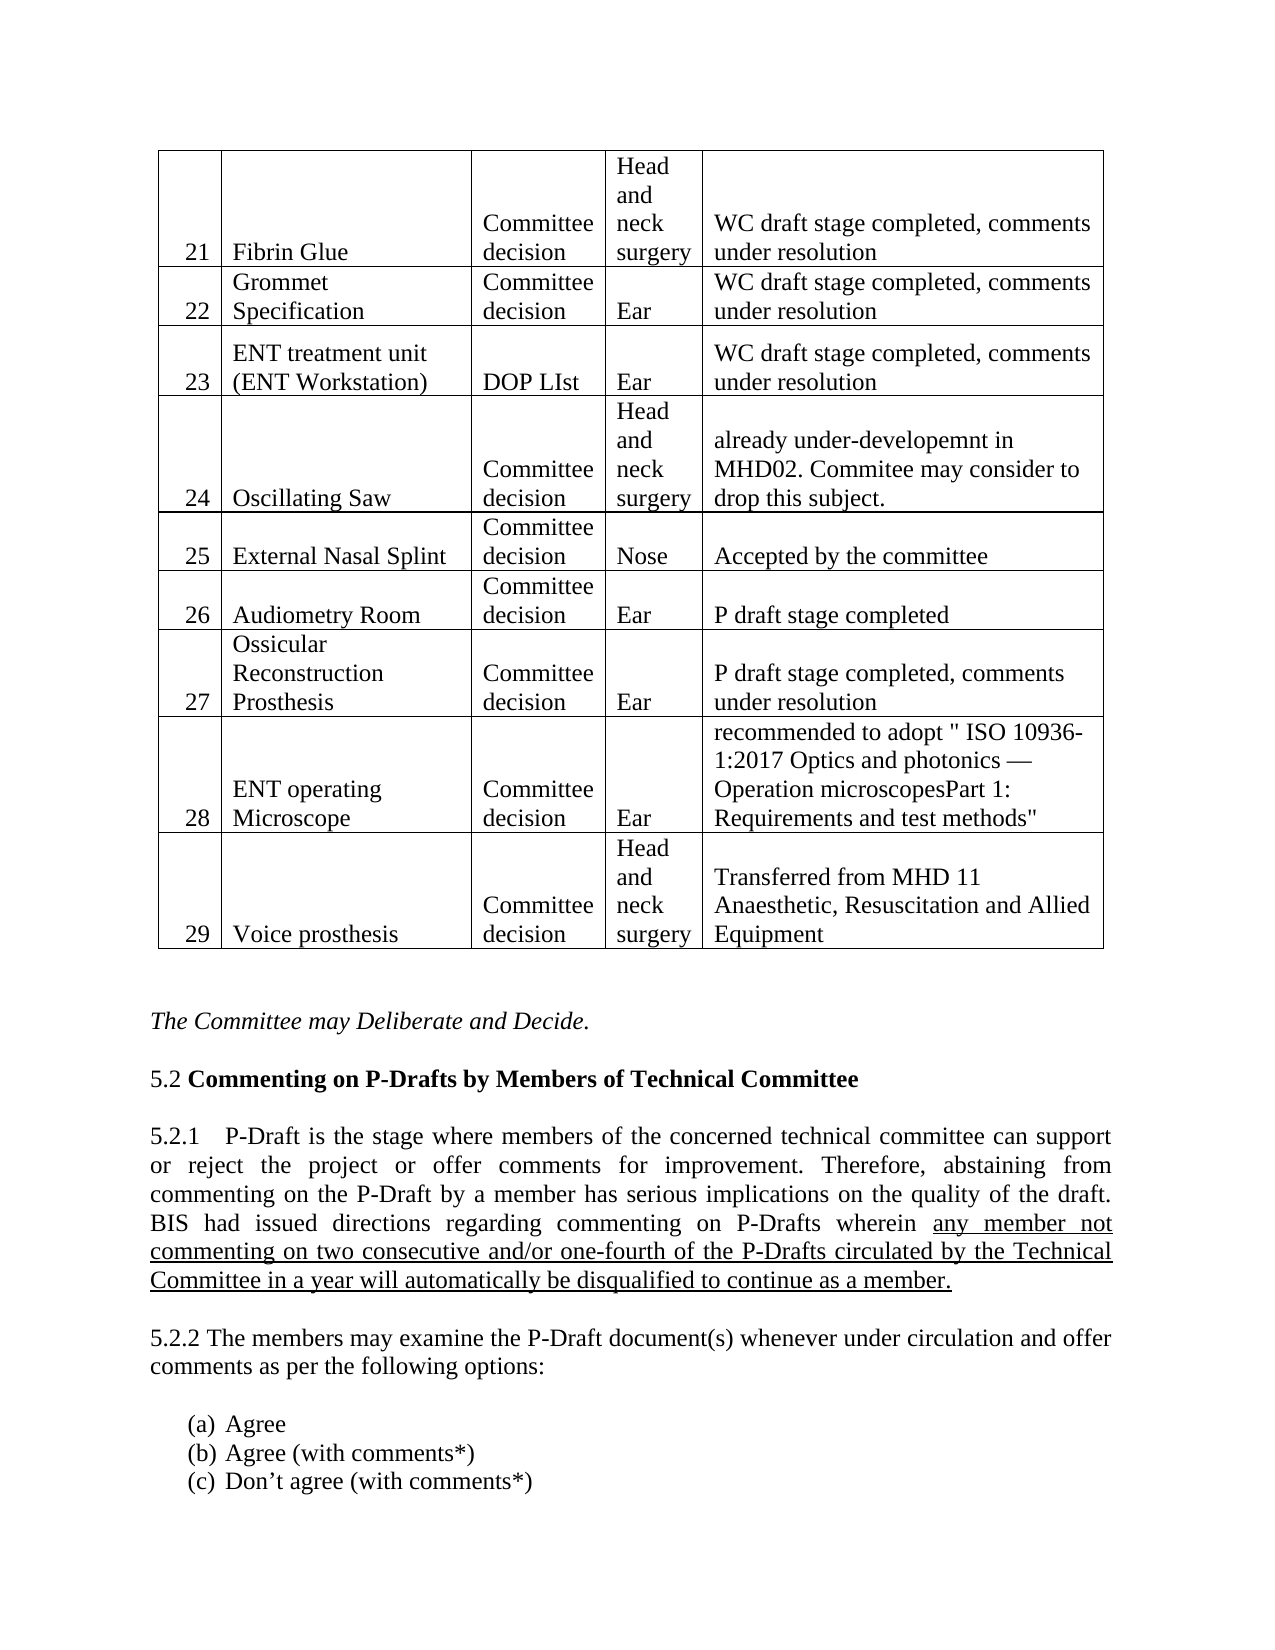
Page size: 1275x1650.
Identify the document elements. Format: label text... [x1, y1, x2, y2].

table_cell 22 [159, 267, 221, 324]
table_cell Committee decision [472, 630, 605, 716]
text The Committee may Deliberate and Decide. [150, 1006, 1113, 1035]
table_cell 23 [159, 326, 221, 395]
table_cell 24 [159, 396, 221, 511]
table_cell 25 [159, 513, 221, 570]
text 5.2.1 P-Draft is the stage where members of the concerned technical committee can support or reject the project or offer comments for improvement. Therefore, abstaining from commenting on the P-Draft by a member has serious implications on the quality of the draft. BIS had issued directions regarding commenting on P-Drafts wherein any member not commenting on two consecutive and/or one-fourth of the P-Drafts circulated by the Technical Committee in a year will automatically be disqualified to continue as a member. [150, 1121, 1113, 1261]
text 5.2 Commenting on P-Drafts by Members of Technical Committee [150, 1064, 1113, 1093]
table_cell External Nasal Splint [222, 513, 471, 570]
table_cell P draft stage completed, comments under resolution [703, 630, 1103, 716]
table_cell Committee decision [472, 571, 605, 628]
table_cell 21 [159, 151, 221, 266]
table_cell DOP LIst [472, 326, 605, 395]
table_cell already under-developemnt in MHD02. Commitee may consider to drop this subject. [703, 396, 1103, 511]
table_cell Ear [606, 267, 702, 324]
table_cell Oscillating Saw [222, 396, 471, 511]
table_cell WC draft stage completed, comments under resolution [703, 326, 1103, 395]
table_cell Voice prosthesis [222, 833, 471, 948]
table_cell Ear [606, 571, 702, 628]
table_cell Fibrin Glue [222, 151, 471, 266]
list Agree [187, 1409, 1113, 1438]
text 5.2.2 The members may examine the P-Draft document(s) whenever under circulation and offer comments as per the following options: [150, 1323, 1113, 1380]
table_cell Audiometry Room [222, 571, 471, 628]
table_cell Committee decision [472, 833, 605, 948]
table_cell 28 [159, 717, 221, 832]
table_cell ENT treatment unit (ENT Workstation) [222, 326, 471, 395]
table_cell 26 [159, 571, 221, 628]
table_cell Head and neck surgery [606, 833, 702, 948]
table_cell Accepted by the committee [703, 513, 1103, 570]
table_cell recommended to adopt " ISO 10936-1:2017 Optics and photonics — Operation microscopesPart 1: Requirements and test methods" [703, 717, 1103, 832]
list Don’t agree (with comments*) [187, 1466, 1113, 1495]
table_cell ENT operating Microscope [222, 717, 471, 832]
table_cell Ear [606, 326, 702, 395]
table_cell Head and neck surgery [606, 396, 702, 511]
table_cell Committee decision [472, 151, 605, 266]
table_cell Ear [606, 717, 702, 832]
table_cell Nose [606, 513, 702, 570]
table_cell Head and neck surgery [606, 151, 702, 266]
table_cell 29 [159, 833, 221, 948]
table_cell Grommet Specification [222, 267, 471, 324]
table_cell Committee decision [472, 717, 605, 832]
table_cell Committee decision [472, 267, 605, 324]
table_cell WC draft stage completed, comments under resolution [703, 151, 1103, 266]
table_cell Committee decision [472, 396, 605, 511]
table_cell Committee decision [472, 513, 605, 570]
list Agree (with comments*) [187, 1438, 1113, 1466]
table_cell P draft stage completed [703, 571, 1103, 628]
table_cell WC draft stage completed, comments under resolution [703, 267, 1103, 324]
table_cell Ear [606, 630, 702, 716]
table_cell Transferred from MHD 11 Anaesthetic, Resuscitation and Allied Equipment [703, 833, 1103, 948]
table_cell 27 [159, 630, 221, 716]
table_cell Ossicular Reconstruction Prosthesis [222, 630, 471, 716]
